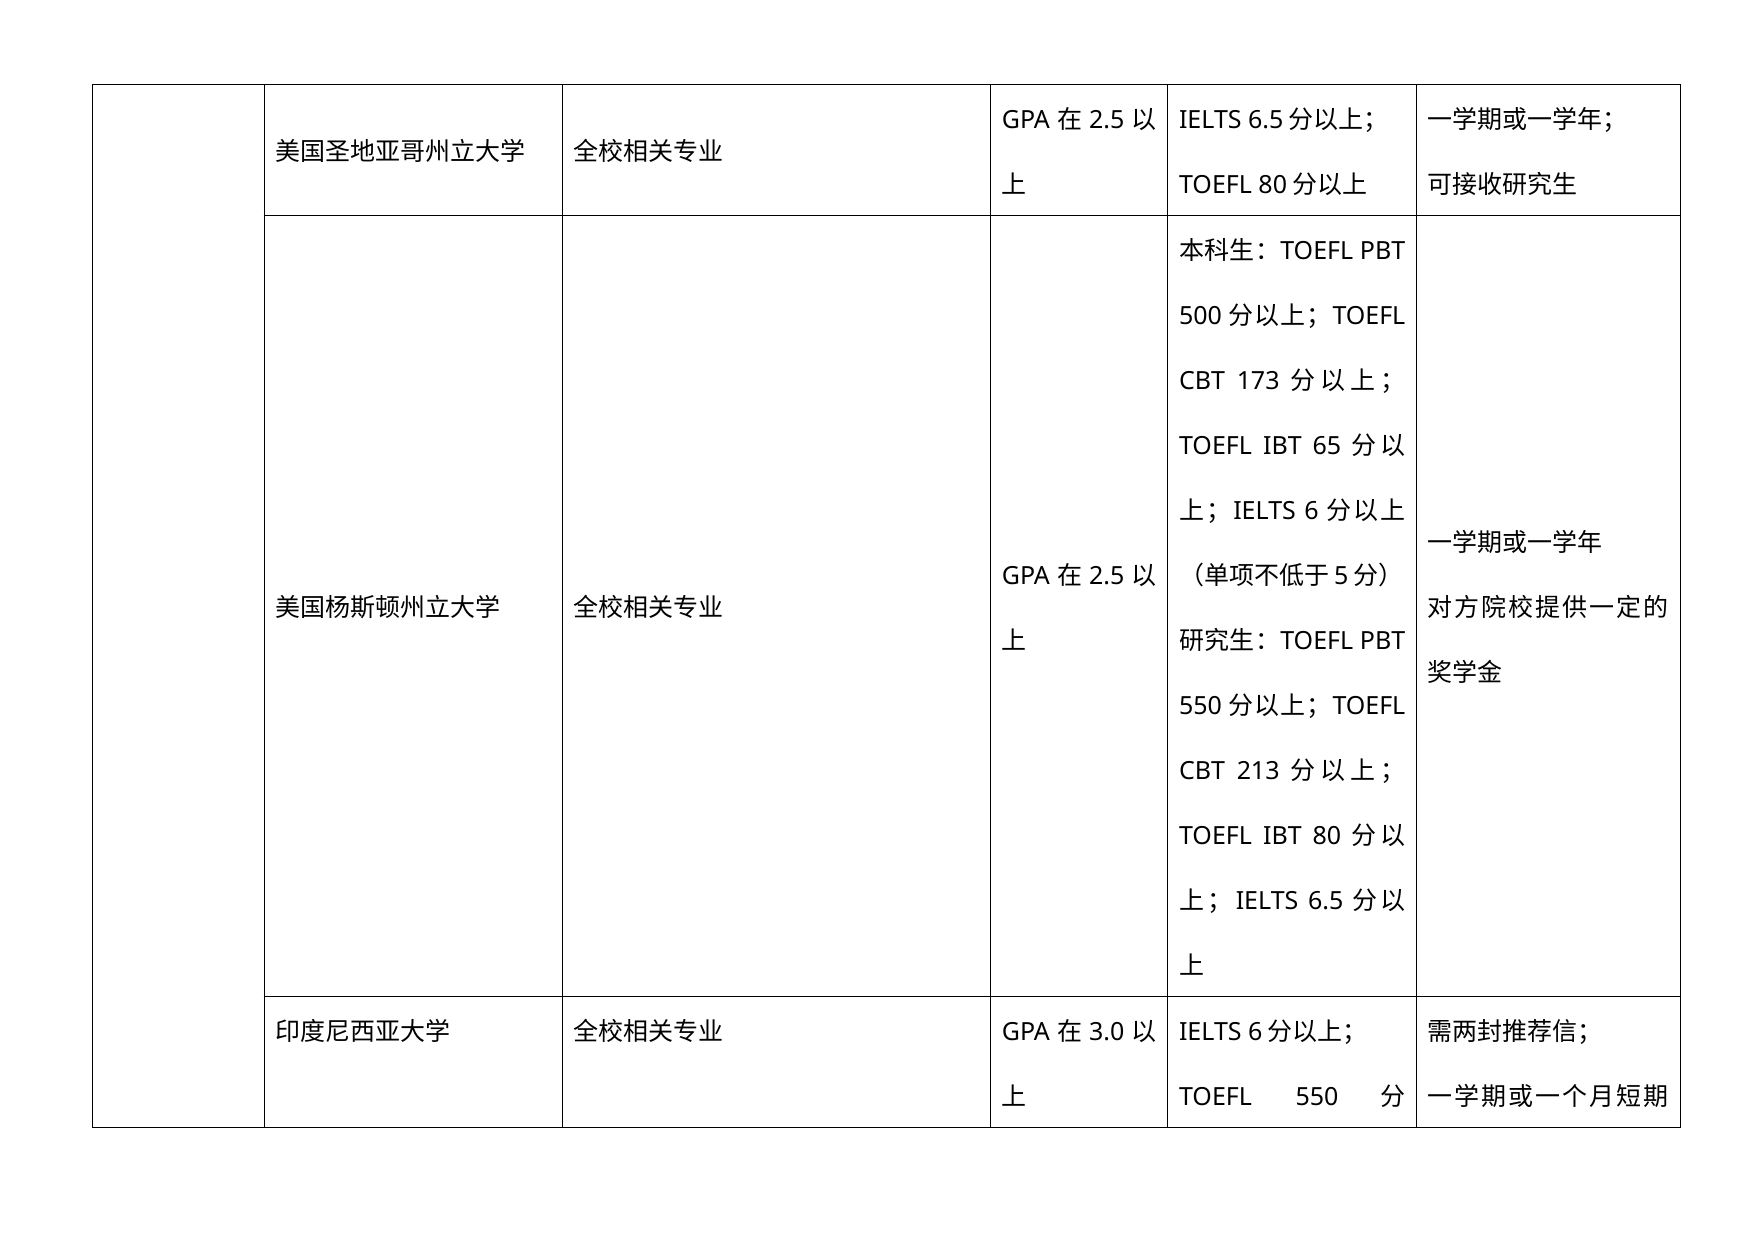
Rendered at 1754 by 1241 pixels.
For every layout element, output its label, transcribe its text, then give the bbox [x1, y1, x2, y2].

table_cell 全校相关专业 [563, 85, 990, 215]
table_cell 美国圣地亚哥州立大学 [265, 85, 562, 215]
table_cell IELTS 6.5分以上； TOEFL 80分以上 [1168, 85, 1416, 215]
table_cell 一学期或一学年 对方院校提供一定的奖学金 [1417, 216, 1680, 996]
table_cell GPA在2.5以上 [991, 85, 1167, 215]
table_cell 全校相关专业 [563, 216, 990, 996]
table_cell 本科生：TOEFL PBT 500分以上；TOEFL CBT 173分以上；TOEFL IBT 65分以上；IELTS 6分以上（单项不低于5分） 研究生：TOEFL PBT 550分以上；TOEFL CBT 213分以上；TOEFL IBT 80分以上；IELTS 6.5分以上 [1168, 216, 1416, 996]
table_cell 全校相关专业 [563, 997, 990, 1127]
table_cell GPA在2.5以上 [991, 216, 1167, 996]
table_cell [1168, 997, 1416, 1127]
table_cell GPA在3.0以上 [991, 997, 1167, 1127]
table_cell 印度尼西亚大学 [265, 997, 562, 1127]
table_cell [1417, 997, 1680, 1127]
table_cell 一学期或一学年； 可接收研究生 [1417, 85, 1680, 215]
table_cell 美国杨斯顿州立大学 [265, 216, 562, 996]
